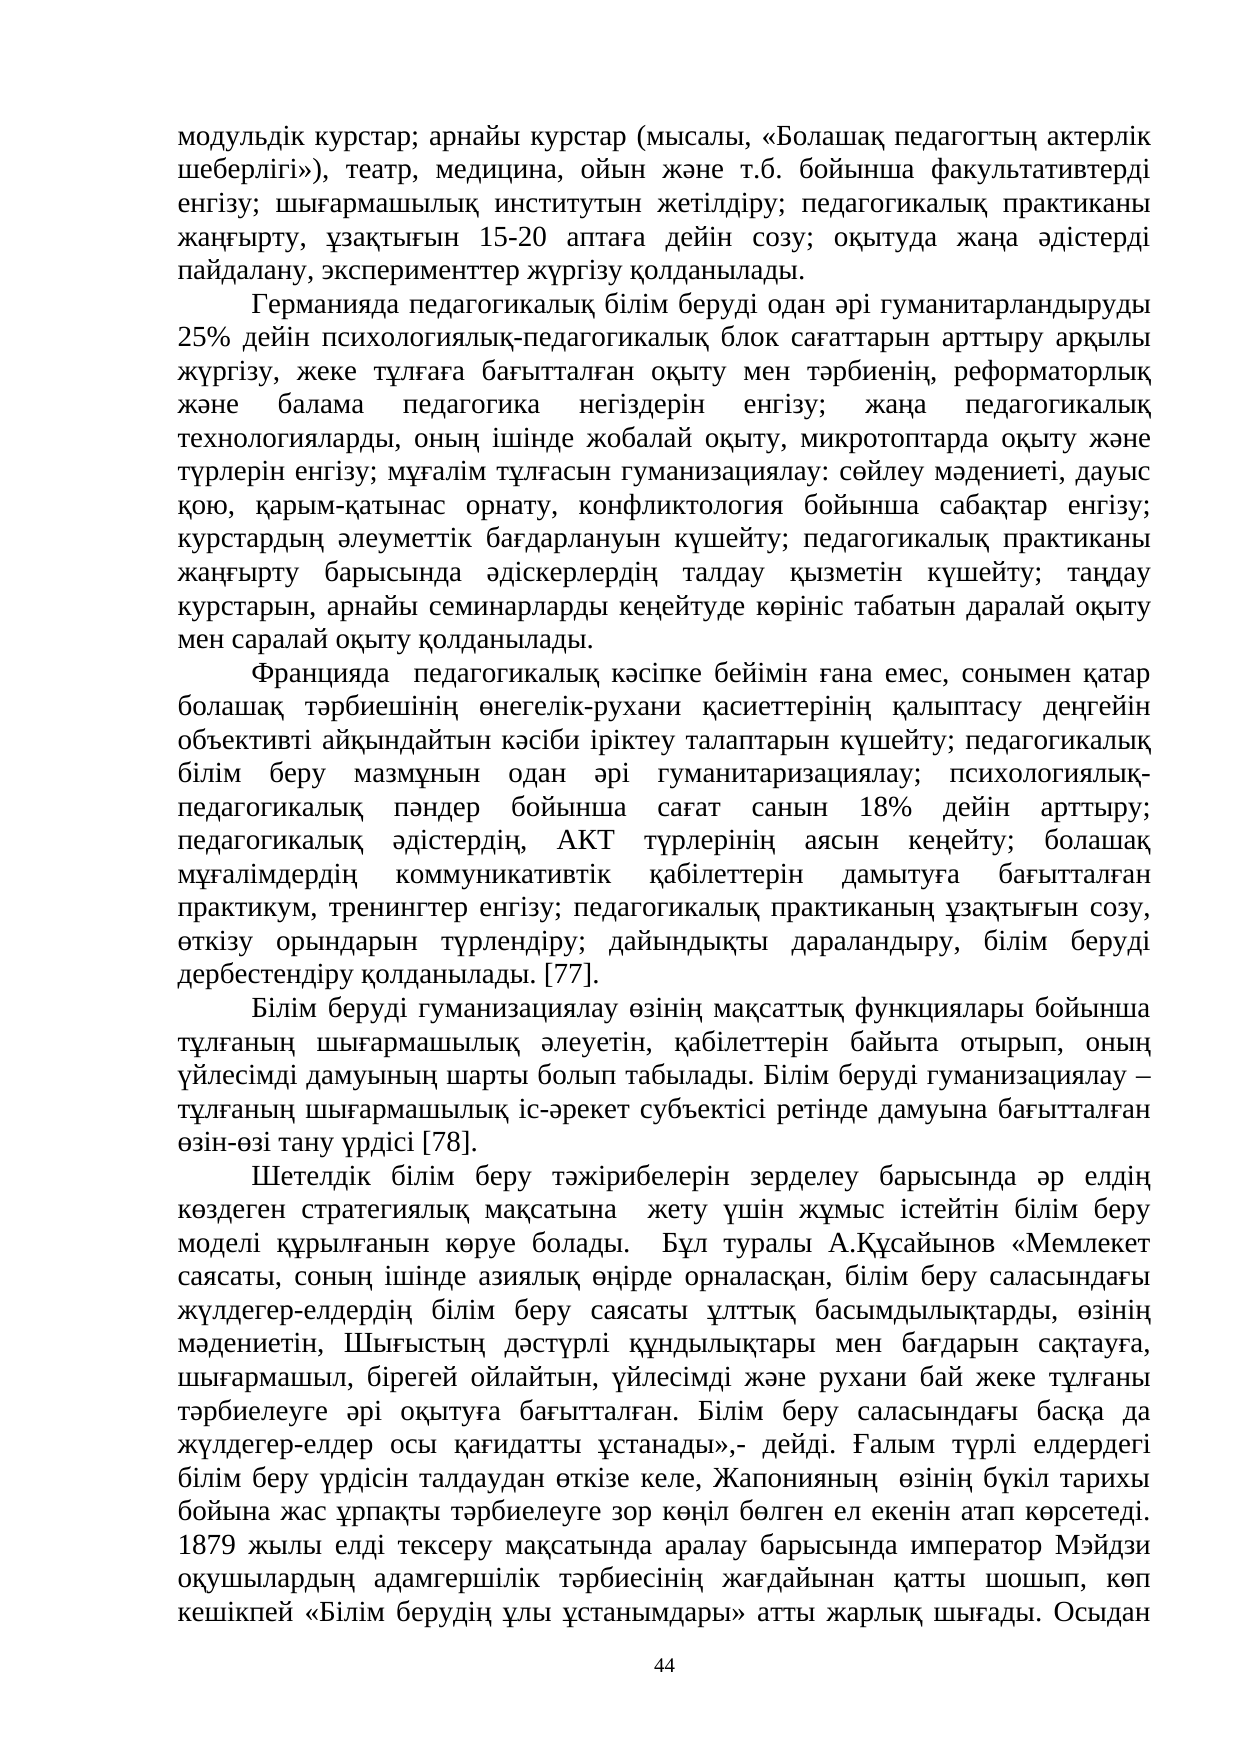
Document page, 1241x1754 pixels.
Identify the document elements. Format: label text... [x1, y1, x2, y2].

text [177, 1158, 1152, 1627]
text Білім беруді гуманизациялау өзінің мақсаттық функциялары бойынша тұлғаның шығармашылық әлеуетін, қабілеттерін байыта отырып, оның үйлесімді дамуының шарты болып табылады. Білім беруді гуманизациялау – тұлғаның шығармашылық іс-әрекет субъектісі ретінде дамуына бағытталған өзін-өзі тану үрдісі [78]. [177, 990, 1152, 1158]
text Францияда педагогикалық кәсіпке бейімін ғана емес, сонымен қатар болашақ тәрбиешінің өнегелік-рухани қасиеттерінің қалыптасу деңгейін объективті айқындайтын кәсіби іріктеу талаптарын күшейту; педагогикалық білім беру мазмұнын одан әрі гуманитаризациялау; психологиялық-педагогикалық пәндер бойынша сағат санын 18% дейін арттыру; педагогикалық әдістердің, АКТ түрлерінің аясын кеңейту; болашақ мұғалімдердің коммуникативтік қабілеттерін дамытуға бағытталған практикум, тренингтер енгізу; педагогикалық практиканың ұзақтығын созу, өткізу орындарын түрлендіру; дайындықты дараландыру, білім беруді дербестендіру қолданылады. [77]. [177, 655, 1152, 990]
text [177, 118, 1152, 286]
text Германияда педагогикалық білім беруді одан әрі гуманитарландыруды 25% дейін психологиялық-педагогикалық блок сағаттарын арттыру арқылы жүргізу, жеке тұлғаға бағытталған оқыту мен тәрбиенің, реформаторлық және балама педагогика негіздерін енгізу; жаңа педагогикалық технологияларды, оның ішінде жобалай оқыту, микротоптарда оқыту және түрлерін енгізу; мұғалім тұлғасын гуманизациялау: сөйлеу мәдениеті, дауыс қою, қарым-қатынас орнату, конфликтология бойынша сабақтар енгізу; курстардың әлеуметтік бағдарлануын күшейту; педагогикалық практиканы жаңғырту барысында әдіскерлердің талдау қызметін күшейту; таңдау курстарын, арнайы семинарларды кеңейтуде көрініс табатын даралай оқыту мен саралай оқыту қолданылады. [177, 286, 1152, 655]
